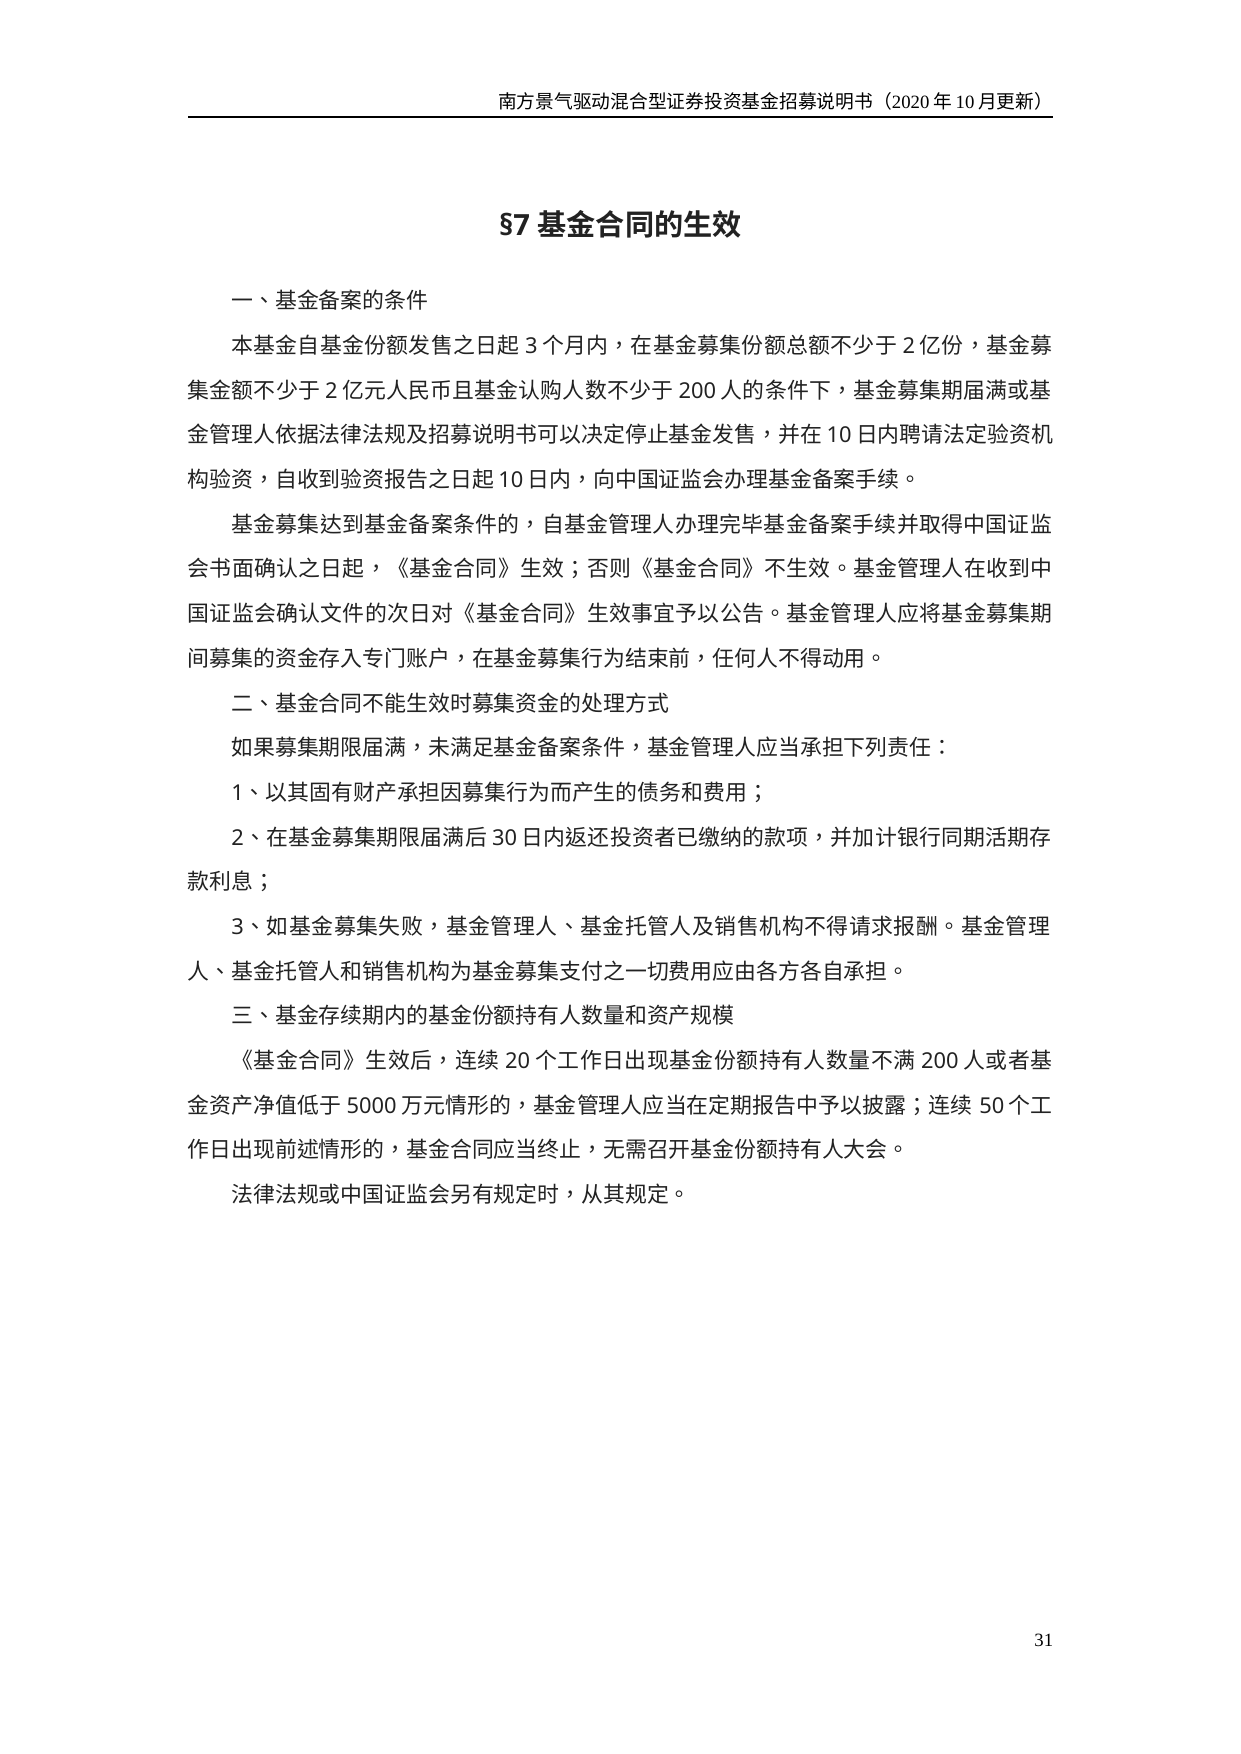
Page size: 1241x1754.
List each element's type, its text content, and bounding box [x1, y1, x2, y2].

text 三、基金存续期内的基金份额持有人数量和资产规模 [187, 1000, 1053, 1030]
text 基金募集达到基金备案条件的，自基金管理人办理完毕基金备案手续并取得中国证监会书面确认之日起，《基金合同》生效；否则《基金合同》不生效。基金管理人在收到中国证监会确认文件的次日对《基金合同》生效事宜予以公告。基金管理人应将基金募集期间募集的资金存入专门账户，在基金募集行为结束前，任何人不得动用。 [187, 509, 1053, 673]
text 二、基金合同不能生效时募集资金的处理方式 [187, 687, 1053, 717]
text 3、如基金募集失败，基金管理人、基金托管人及销售机构不得请求报酬。基金管理人、基金托管人和销售机构为基金募集支付之一切费用应由各方各自承担。 [187, 911, 1053, 985]
text 法律法规或中国证监会另有规定时，从其规定。 [187, 1179, 1053, 1209]
text §7 基金合同的生效 [187, 191, 1053, 256]
text 一、基金备案的条件 [187, 285, 1053, 315]
text 如果募集期限届满，未满足基金备案条件，基金管理人应当承担下列责任： [187, 732, 1053, 762]
text 本基金自基金份额发售之日起3个月内，在基金募集份额总额不少于2亿份，基金募集金额不少于2亿元人民币且基金认购人数不少于200人的条件下，基金募集期届满或基金管理人依据法律法规及招募说明书可以决定停止基金发售，并在10日内聘请法定验资机构验资，自收到验资报告之日起10日内，向中国证监会办理基金备案手续。 [187, 330, 1053, 494]
text 1、以其固有财产承担因募集行为而产生的债务和费用； [187, 777, 1053, 807]
text 《基金合同》生效后，连续20个工作日出现基金份额持有人数量不满200人或者基金资产净值低于5000万元情形的，基金管理人应当在定期报告中予以披露；连续50个工作日出现前述情形的，基金合同应当终止，无需召开基金份额持有人大会。 [187, 1045, 1053, 1164]
text 2、在基金募集期限届满后30日内返还投资者已缴纳的款项，并加计银行同期活期存款利息； [187, 822, 1053, 896]
